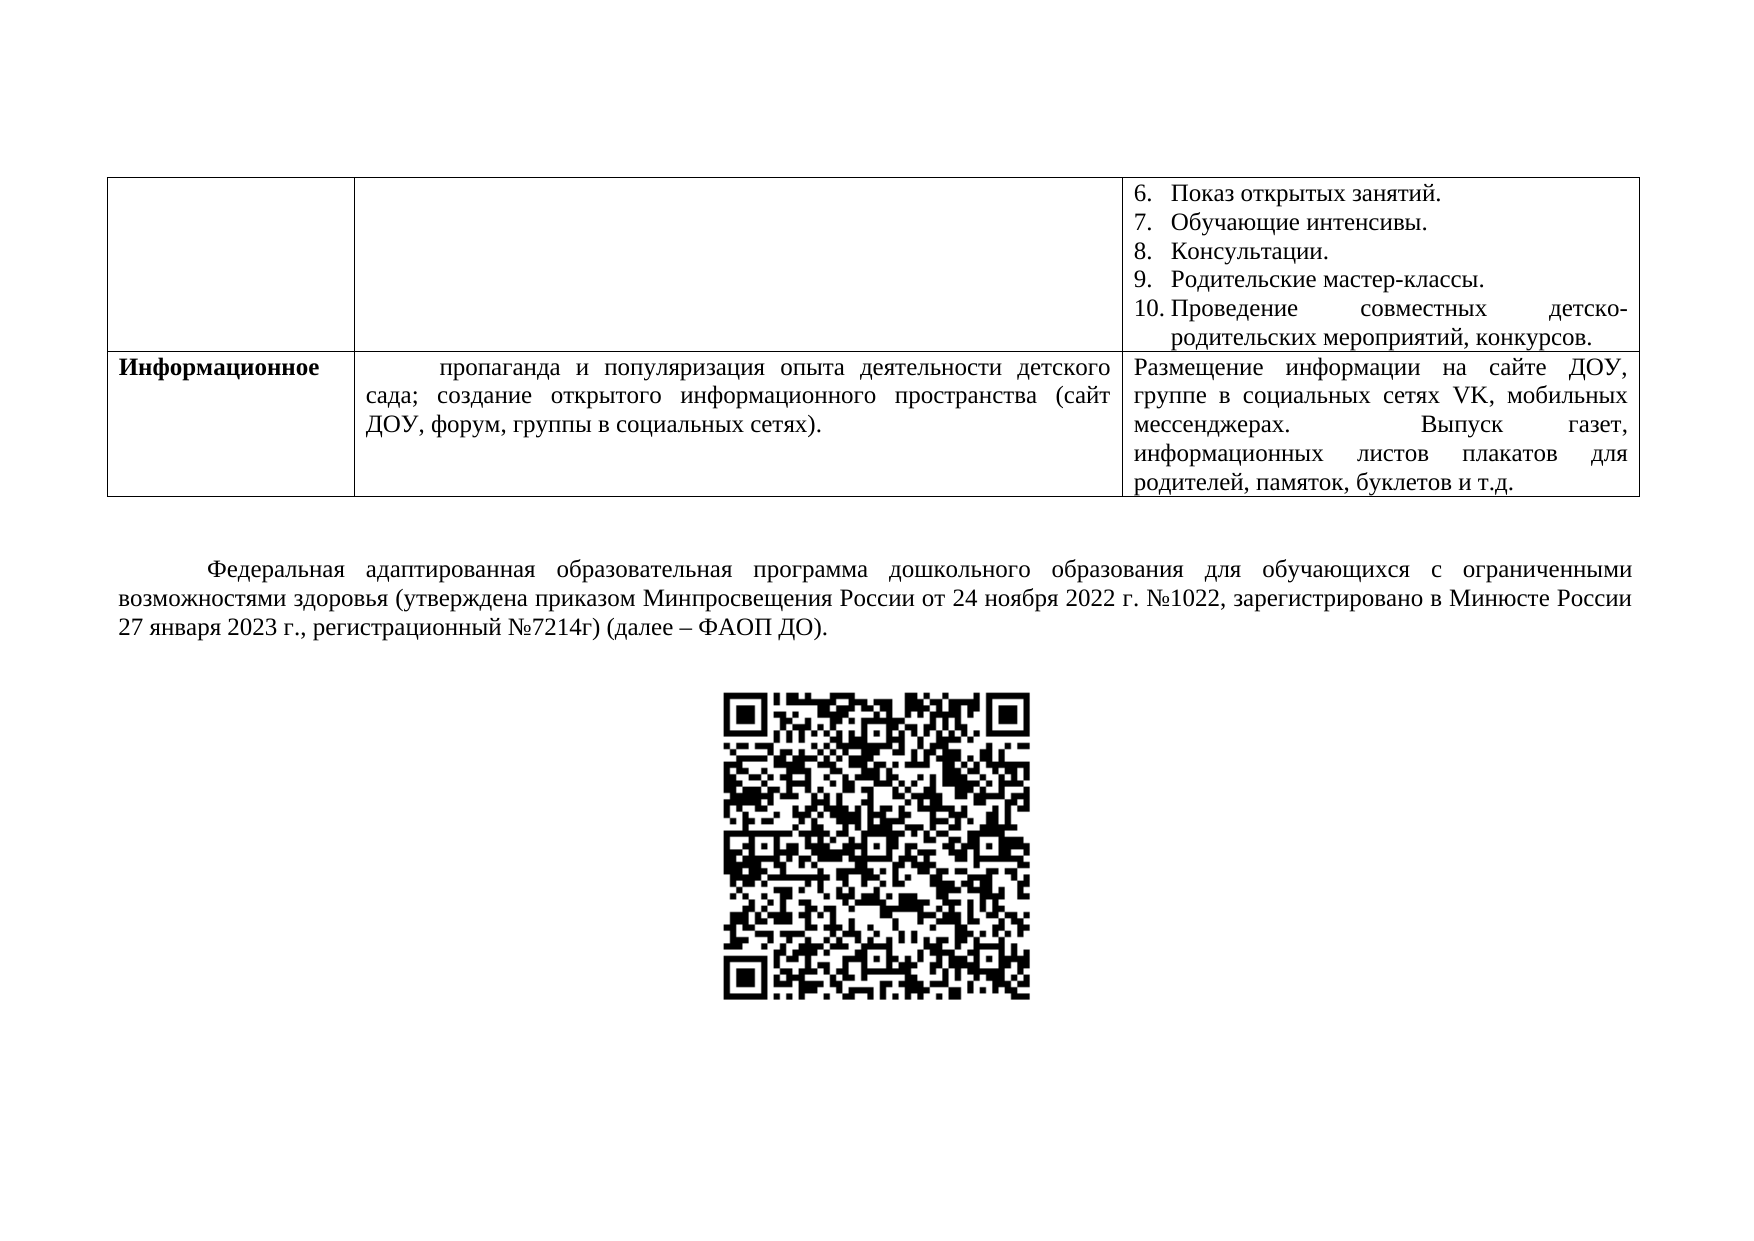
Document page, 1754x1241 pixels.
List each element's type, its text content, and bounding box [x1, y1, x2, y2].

picture [699, 669, 1055, 1025]
table_cell пропаганда и популяризация опыта деятельности детского сада; создание открытого информационного пространства (сайт ДОУ, форум, группы в социальных сетях). [355, 352, 1122, 496]
text Федеральная адаптированная образовательная программа дошкольного образования для обучающихся с ограниченными возможностями здоровья (утверждена приказом Минпросвещения России от 24 ноября 2022 г. №1022, зарегистрировано в Минюсте России 27 января 2023 г., регистрационный №7214г) (далее – ФАОП ДО). [118, 554, 1634, 640]
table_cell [355, 178, 1122, 351]
table_cell Информационное [108, 352, 354, 496]
table_cell Размещение информации на сайте ДОУ, группе в социальных сетях VK, мобильных мессенджерах. Выпуск газет, информационных листов плакатов для родителей, памяток, буклетов и т.д. [1123, 352, 1639, 496]
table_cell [108, 178, 354, 351]
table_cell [1123, 178, 1639, 351]
